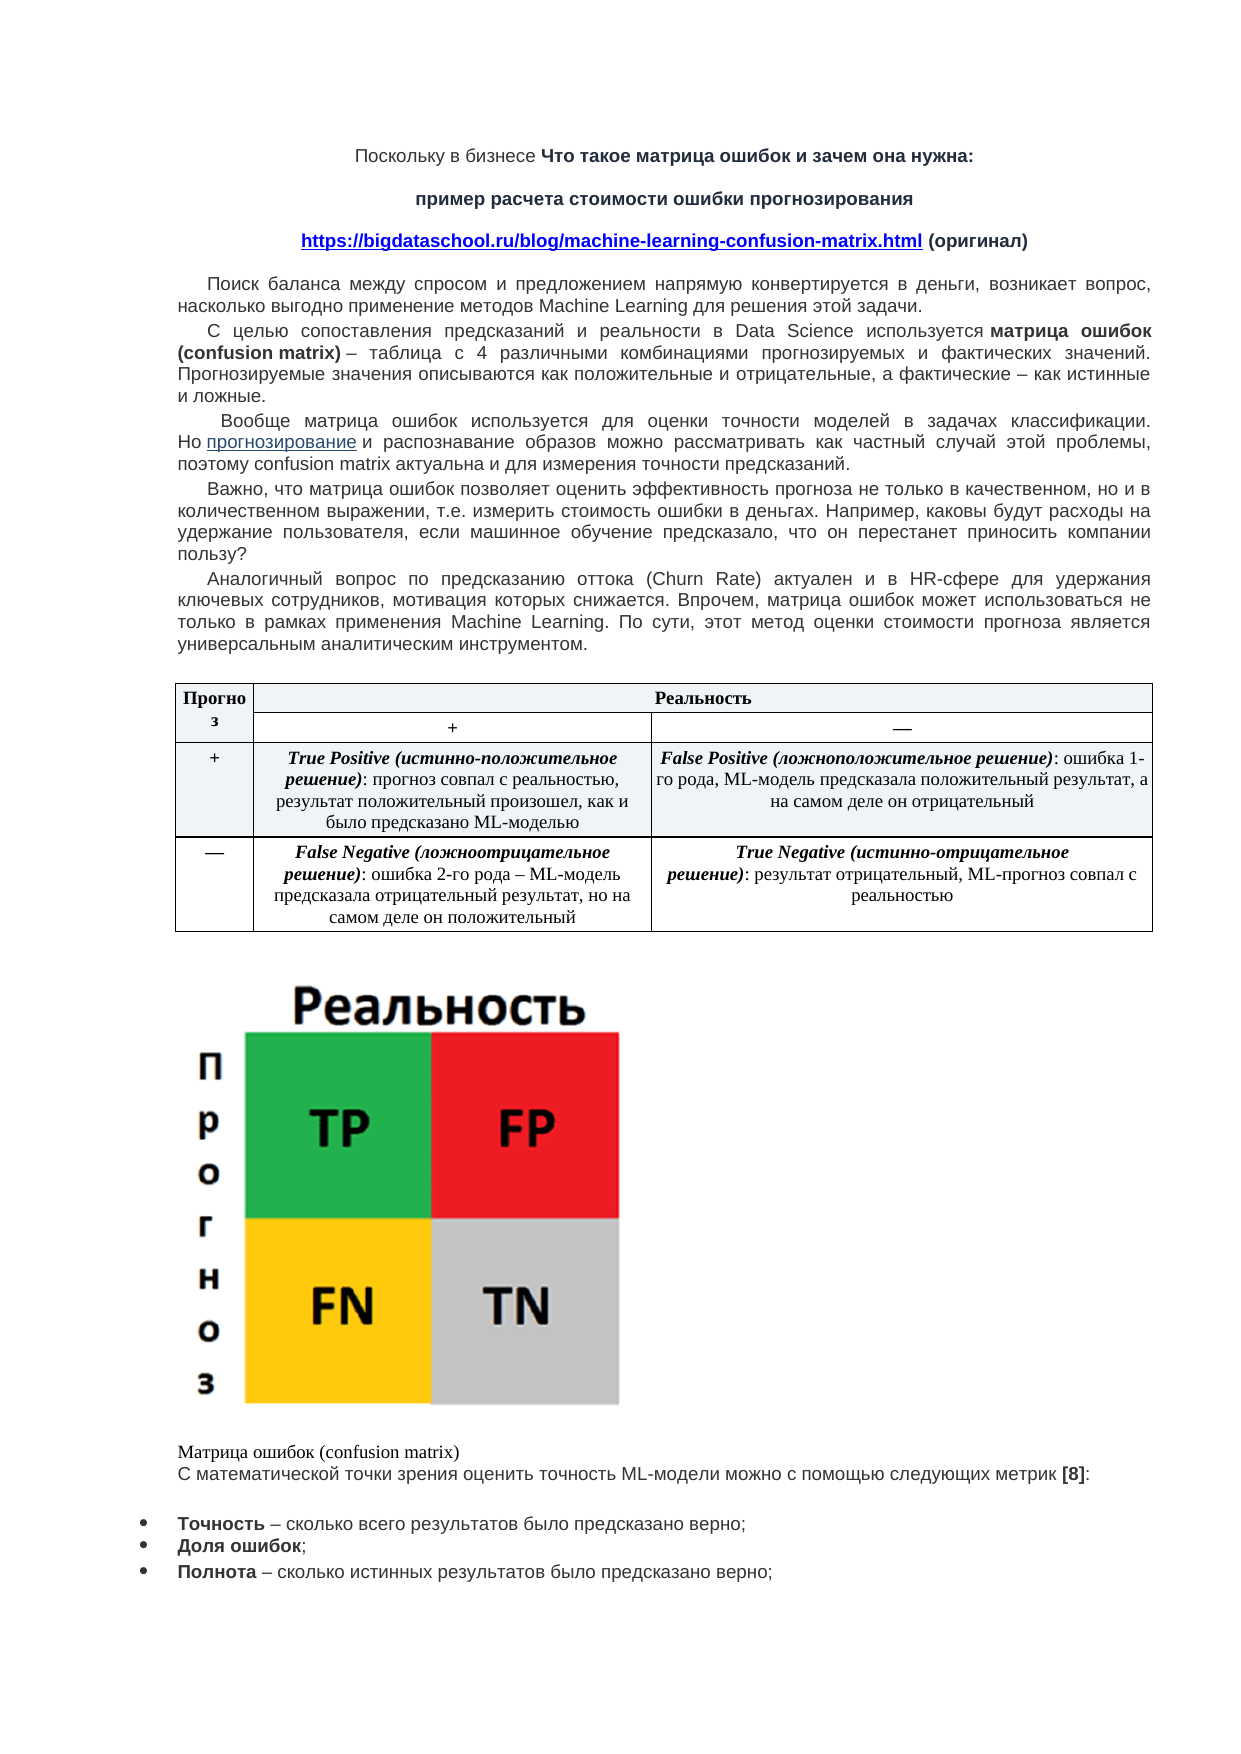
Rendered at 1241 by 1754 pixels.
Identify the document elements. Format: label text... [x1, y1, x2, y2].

text Поскольку в бизнесе Что такое матрица ошибок и зачем она нужна: [177, 144, 1152, 166]
list Точность – сколько всего результатов было предсказано верно; [140, 1513, 1152, 1535]
text Поиск баланса между спросом и предложением напрямую конвертируется в деньги, возникает вопрос, насколько выгодно применение методов Machine Learning для решения этой задачи. [177, 273, 1152, 316]
text С математической точки зрения оценить точность ML-модели можно с помощью следующих метрик [8]: [177, 1462, 1152, 1484]
list Полнота – сколько истинных результатов было предсказано верно; [140, 1561, 1152, 1583]
table_header Реальность [254, 684, 1152, 712]
table_cell False Negative (ложноотрицательное решение): ошибка 2-го рода – ML-модель предсказала отрицательный результат, но на самом деле он положительный [254, 838, 651, 931]
text Вообще матрица ошибок используется для оценки точности моделей в задачах классификации. Но прогнозирование и распознавание образов можно рассматривать как частный случай этой проблемы, поэтому confusion matrix актуальна и для измерения точности предсказаний. [177, 410, 1152, 474]
table_cell True Positive (истинно-положительное решение): прогноз совпал с реальностью, результат положительный произошел, как и было предсказано ML-моделью [254, 743, 651, 836]
table_cell + [176, 743, 253, 836]
text пример расчета стоимости ошибки прогнозирования [177, 187, 1152, 209]
table_cell — [176, 838, 253, 931]
text С целью сопоставления предсказаний и реальности в Data Science используется матрица ошибок (confusion matrix) – таблица с 4 различными комбинациями прогнозируемых и фактических значений. Прогнозируемые значения описываются как положительные и отрицательные, а фактические – как истинные и ложные. [177, 320, 1152, 406]
table_cell + [254, 713, 651, 742]
list Доля ошибок; [140, 1535, 1152, 1557]
table_header Прогноз [176, 684, 253, 742]
text Матрица ошибок (confusion matrix) [177, 1441, 1152, 1462]
table_cell True Negative (истинно-отрицательное решение): результат отрицательный, ML-прогноз совпал с реальностью [652, 838, 1152, 931]
table_cell — [652, 713, 1152, 742]
text https://bigdataschool.ru/blog/machine-learning-confusion-matrix.html (оригинал) [177, 230, 1152, 252]
text Важно, что матрица ошибок позволяет оценить эффективность прогноза не только в качественном, но и в количественном выражении, т.е. измерить стоимость ошибки в деньгах. Например, каковы будут расходы на удержание пользователя, если машинное обучение предсказало, что он перестанет приносить компании пользу? [177, 478, 1152, 564]
text Аналогичный вопрос по предсказанию оттока (Churn Rate) актуален и в HR-сфере для удержания ключевых сотрудников, мотивация которых снижается. Впрочем, матрица ошибок может использоваться не только в рамках применения Machine Learning. По сути, этот метод оценки стоимости прогноза является универсальным аналитическим инструментом. [177, 568, 1152, 654]
table_cell False Positive (ложноположительное решение): ошибка 1-го рода, ML-модель предсказала положительный результат, а на самом деле он отрицательный [652, 743, 1152, 836]
picture [177, 978, 636, 1420]
